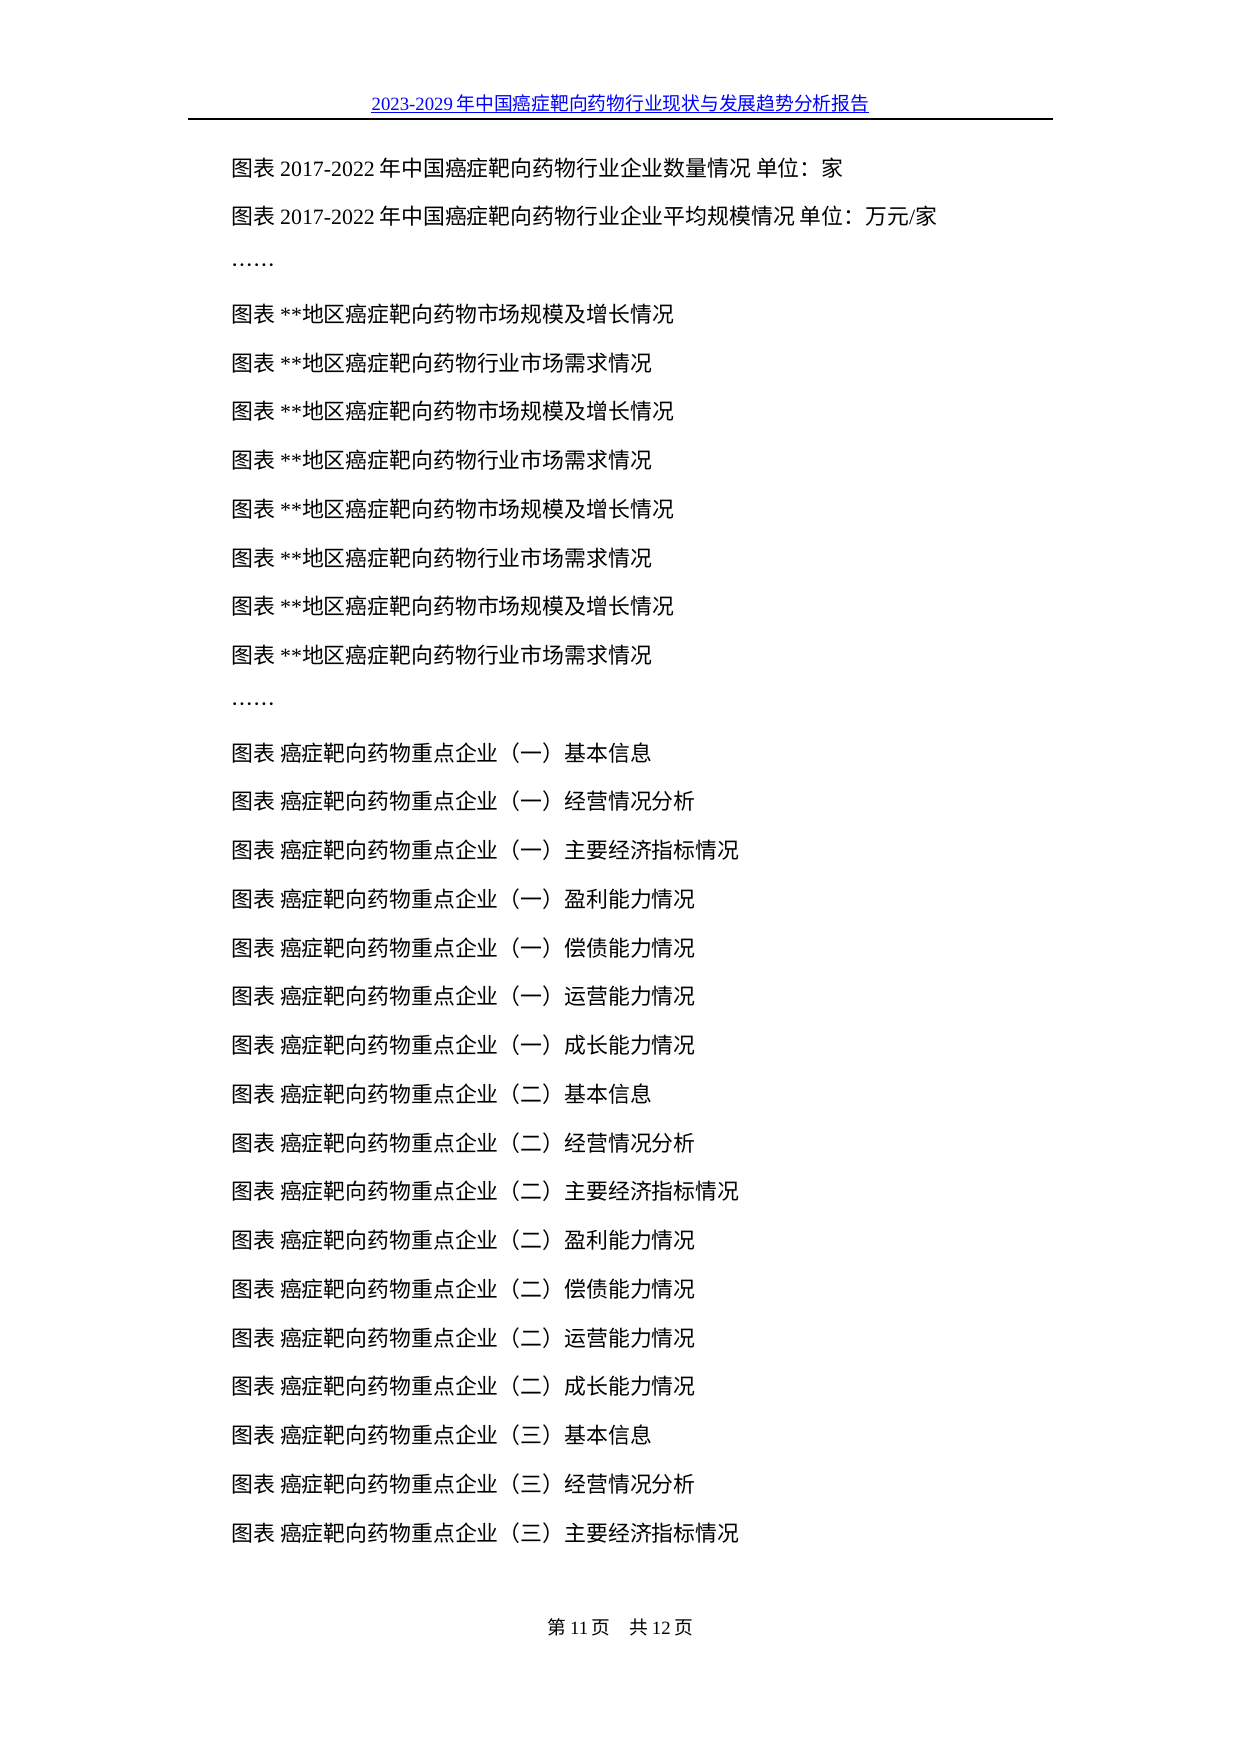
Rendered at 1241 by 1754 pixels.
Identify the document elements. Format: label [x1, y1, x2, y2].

text [187, 150, 1053, 1548]
